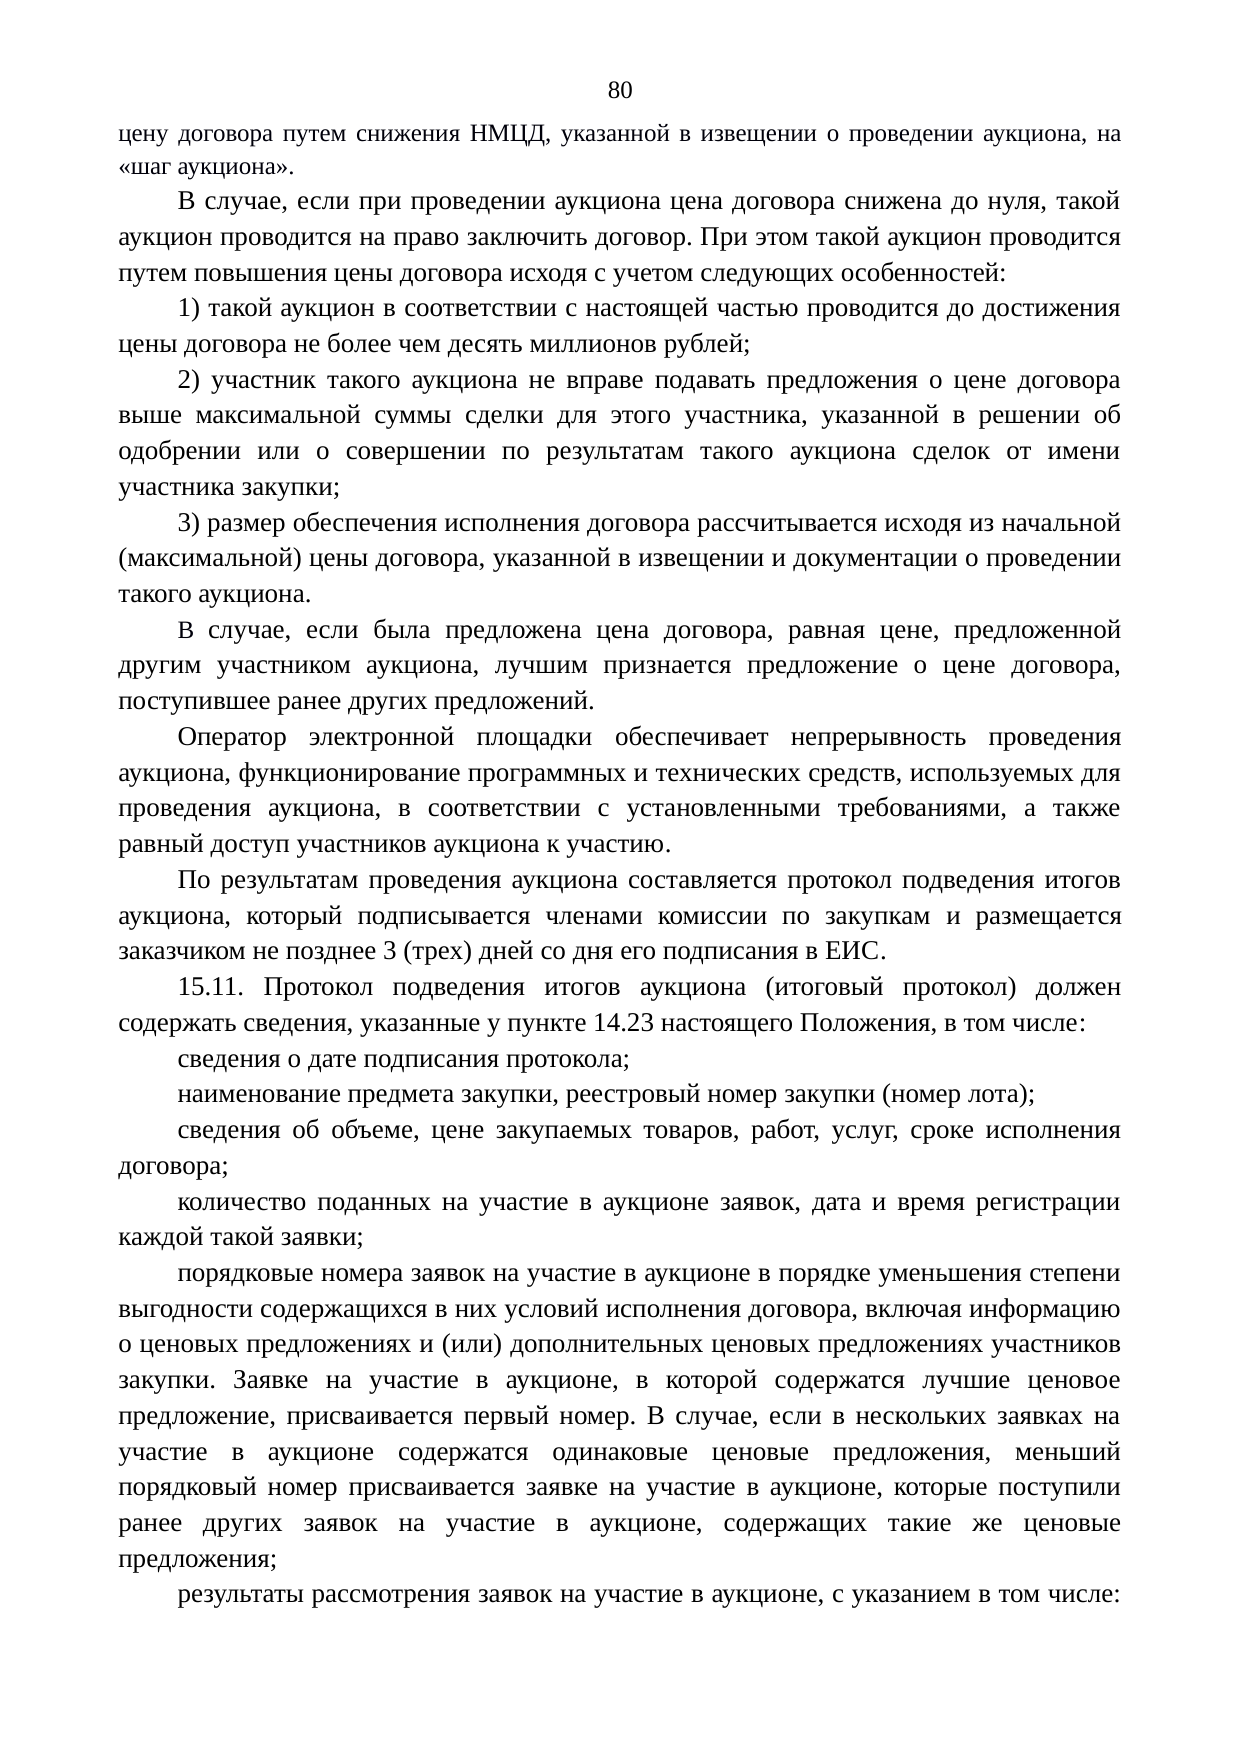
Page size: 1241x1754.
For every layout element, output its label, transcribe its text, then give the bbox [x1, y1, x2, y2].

text наименование предмета закупки, реестровый номер закупки (номер лота); [118, 1077, 1122, 1108]
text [118, 1578, 1122, 1609]
text В случае, если при проведении аукциона цена договора снижена до нуля, такой аукцион проводится на право заключить договор. При этом такой аукцион проводится путем повышения цены договора исходя с учетом следующих особенностей: [118, 184, 1122, 287]
text По результатам проведения аукциона составляется протокол подведения итогов аукциона, который подписывается членами комиссии по закупкам и размещается заказчиком не позднее 3 (трех) дней со дня его подписания в ЕИС. [118, 863, 1122, 966]
text сведения о дате подписания протокола; [118, 1042, 1122, 1073]
text сведения об объеме, цене закупаемых товаров, работ, услуг, сроке исполнения договора; [118, 1113, 1122, 1180]
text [118, 118, 1122, 180]
text порядковые номера заявок на участие в аукционе в порядке уменьшения степени выгодности содержащихся в них условий исполнения договора, включая информацию о ценовых предложениях и (или) дополнительных ценовых предложениях участников закупки. Заявке на участие в аукционе, в которой содержатся лучшие ценовое предложение, присваивается первый номер. В случае, если в нескольких заявках на участие в аукционе содержатся одинаковые ценовые предложения, меньший порядковый номер присваивается заявке на участие в аукционе, которые поступили ранее других заявок на участие в аукционе, содержащих такие же ценовые предложения; [118, 1256, 1122, 1573]
text Оператор электронной площадки обеспечивает непрерывность проведения аукциона, функционирование программных и технических средств, используемых для проведения аукциона, в соответствии с установленными требованиями, а также равный доступ участников аукциона к участию. [118, 720, 1122, 858]
text 15.11. Протокол подведения итогов аукциона (итоговый протокол) должен содержать сведения, указанные у пункте 14.23 настоящего Положения, в том числе: [118, 970, 1122, 1037]
text 1) такой аукцион в соответствии с настоящей частью проводится до достижения цены договора не более чем десять миллионов рублей; [118, 291, 1122, 358]
text 2) участник такого аукциона не вправе подавать предложения о цене договора выше максимальной суммы сделки для этого участника, указанной в решении об одобрении или о совершении по результатам такого аукциона сделок от имени участника закупки; [118, 363, 1122, 501]
text 3) размер обеспечения исполнения договора рассчитывается исходя из начальной (максимальной) цены договора, указанной в извещении и документации о проведении такого аукциона. [118, 506, 1122, 608]
text В случае, если была предложена цена договора, равная цене, предложенной другим участником аукциона, лучшим признается предложение о цене договора, поступившее ранее других предложений. [118, 613, 1122, 716]
text количество поданных на участие в аукционе заявок, дата и время регистрации каждой такой заявки; [118, 1184, 1122, 1251]
